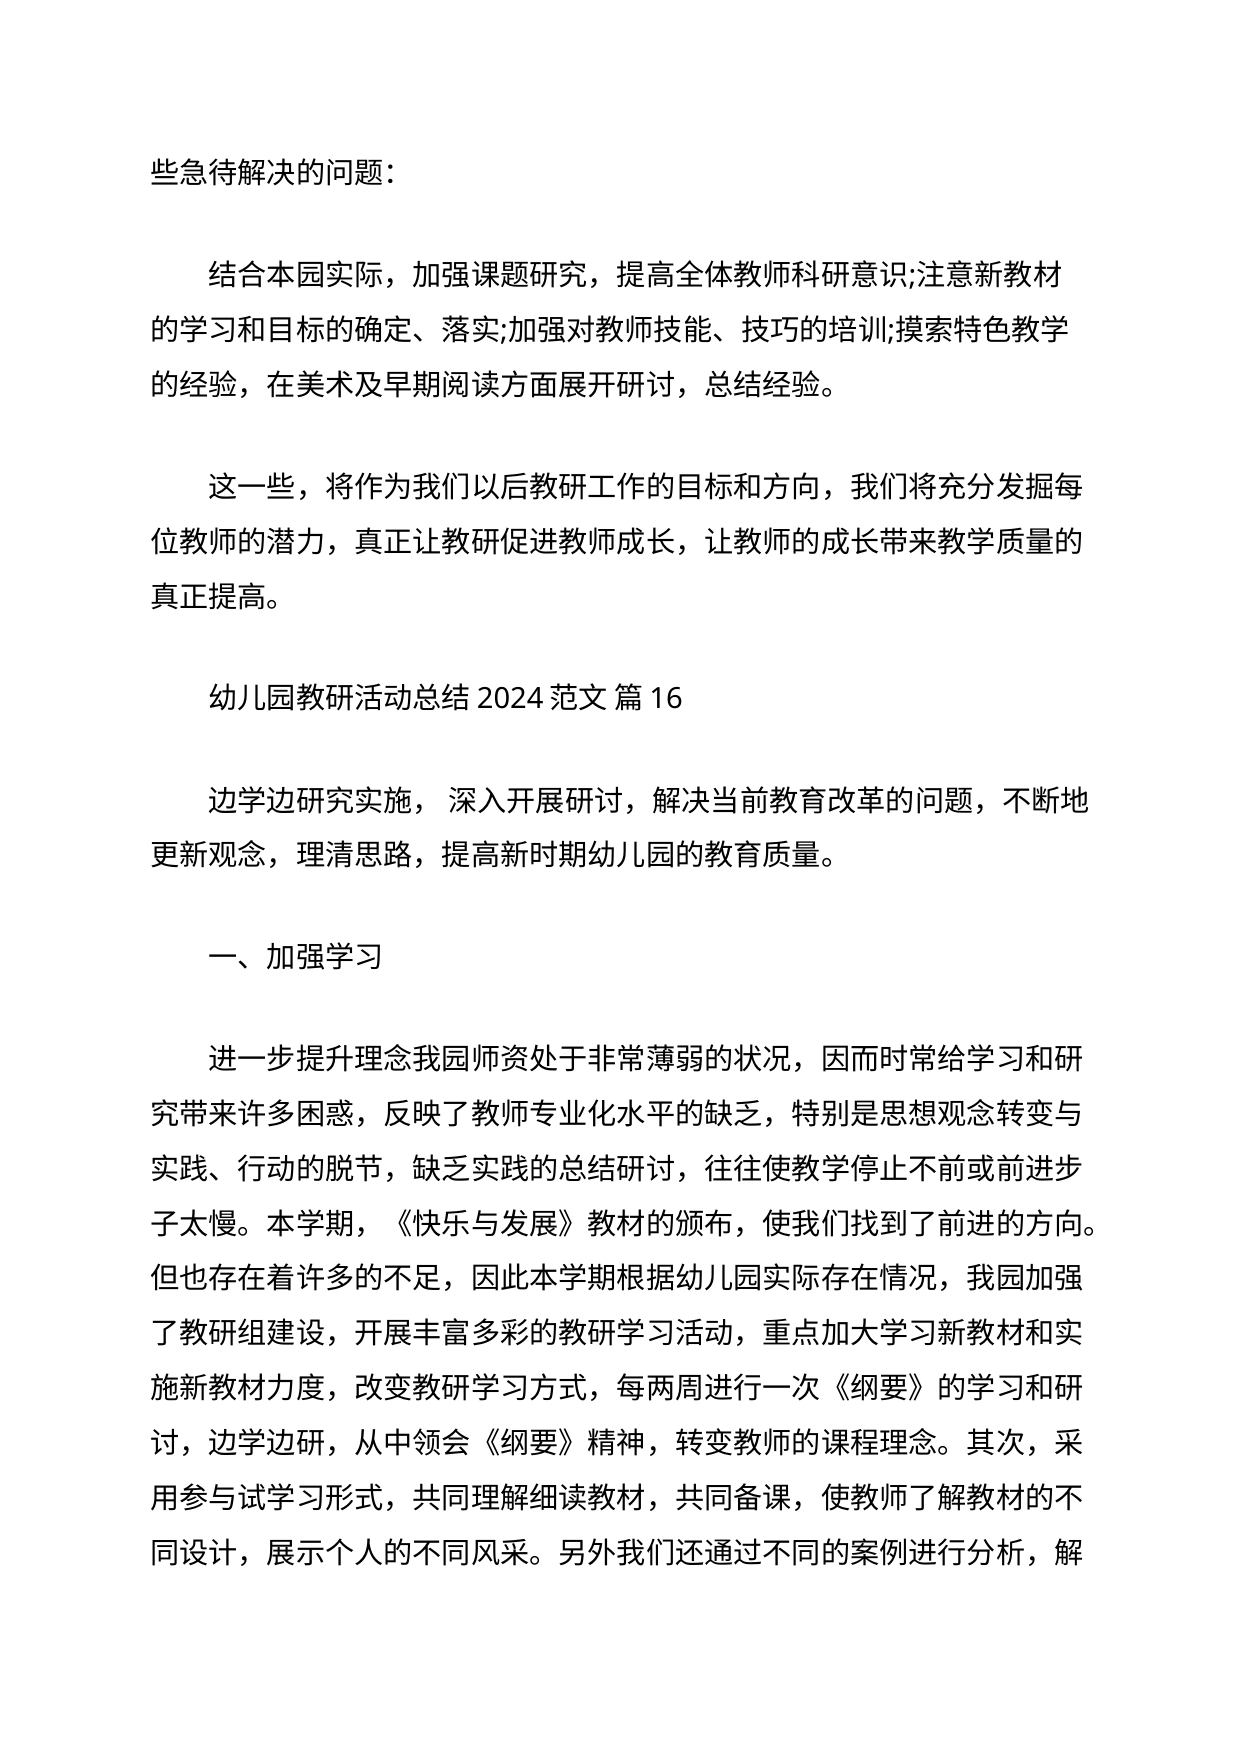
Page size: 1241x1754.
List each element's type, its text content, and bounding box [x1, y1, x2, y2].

text 幼儿园教研活动总结2024范文 篇16 [150, 675, 1090, 717]
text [150, 1036, 1090, 1572]
text 一、加强学习 [150, 934, 1090, 976]
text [150, 150, 1090, 192]
text 这一些，将作为我们以后教研工作的目标和方向，我们将充分发掘每位教师的潜力，真正让教研促进教师成长，让教师的成长带来教学质量的真正提高。 [150, 463, 1090, 616]
text 边学边研究实施， 深入开展研讨，解决当前教育改革的问题，不断地更新观念，理清思路，提高新时期幼儿园的教育质量。 [150, 777, 1090, 874]
text 结合本园实际，加强课题研究，提高全体教师科研意识;注意新教材的学习和目标的确定、落实;加强对教师技能、技巧的培训;摸索特色教学的经验，在美术及早期阅读方面展开研讨，总结经验。 [150, 252, 1090, 404]
